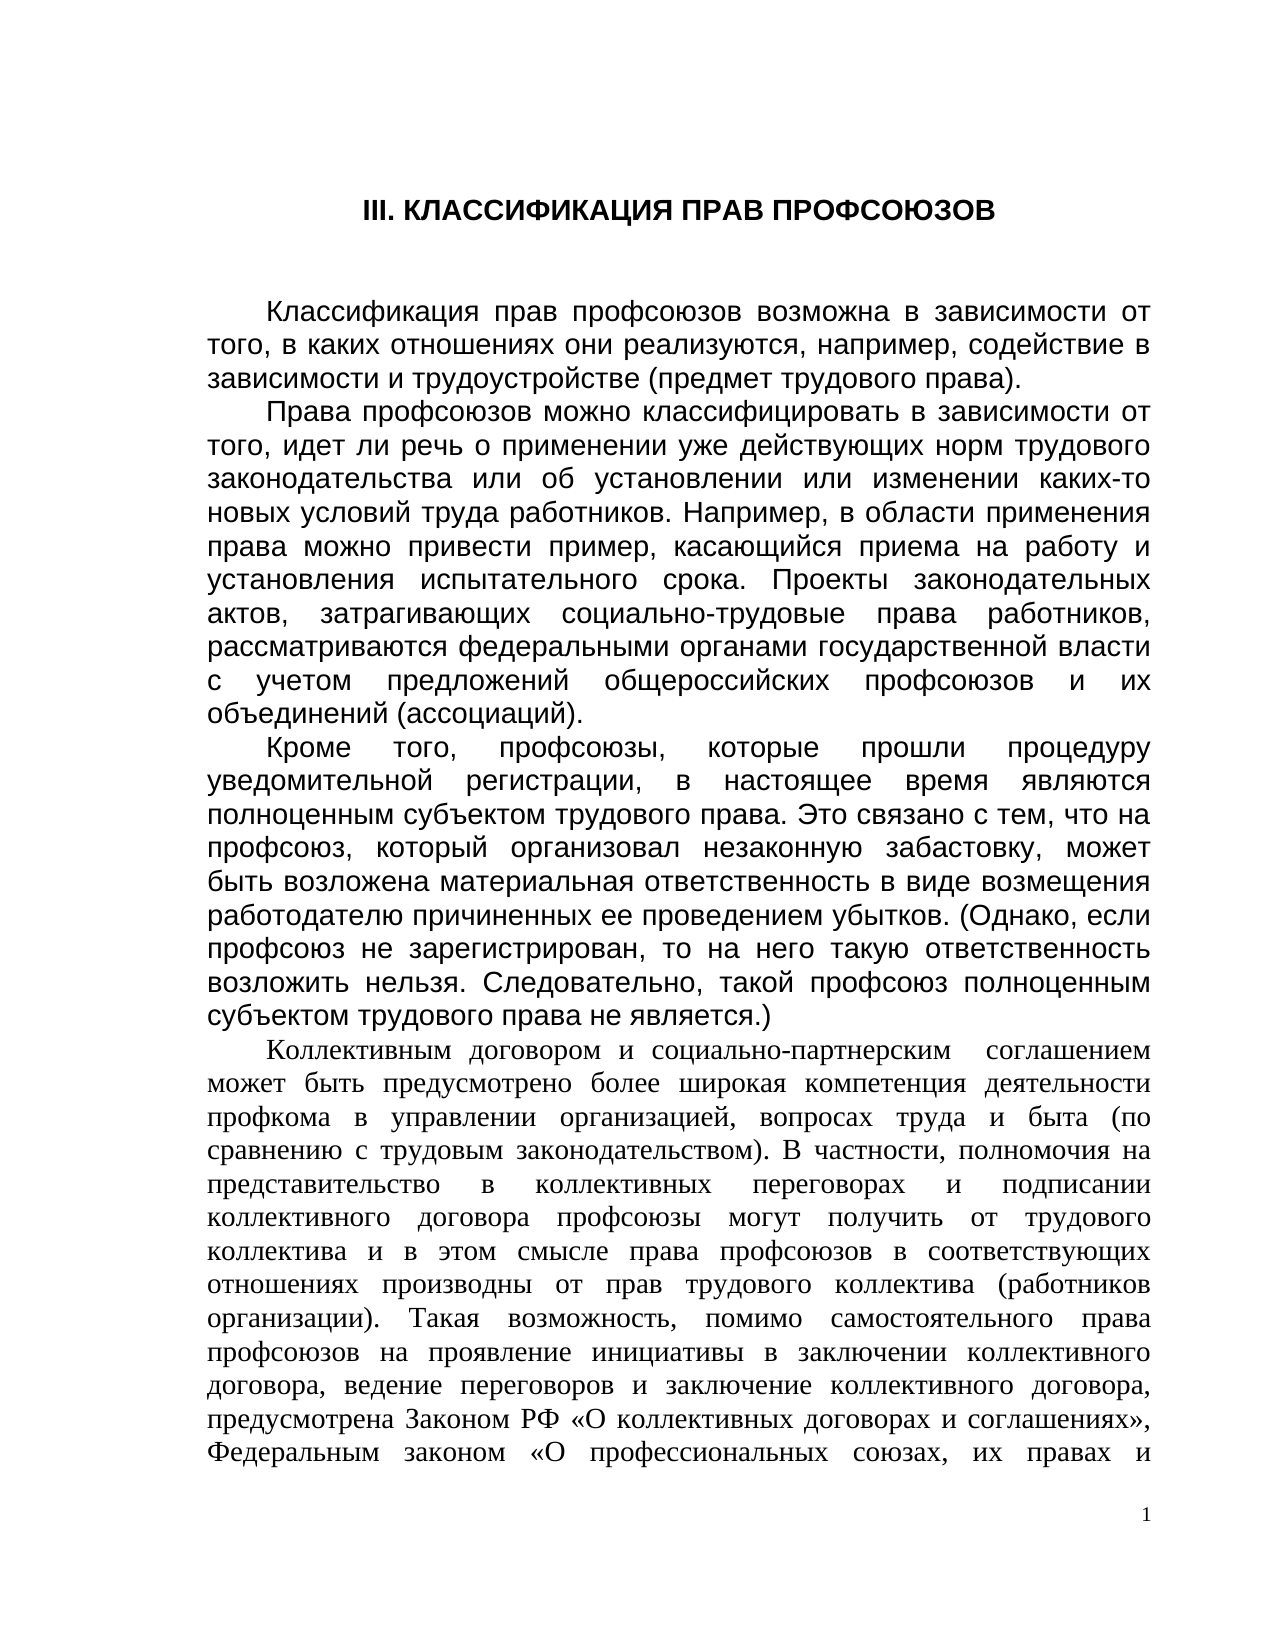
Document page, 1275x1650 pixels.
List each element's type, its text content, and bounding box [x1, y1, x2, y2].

list Права профсоюзов можно классифицировать в зависимости от того, идет ли речь о применении уже действующих норм трудового законодательства или об установлении или изменении каких-то новых условий труда работников. Например, в области применения права можно привести пример, касающийся приема на работу и установления испытательного срока. Проекты законодательных актов, затрагивающих социально-трудовые права работников, рассматриваются федеральными органами государственной власти с учетом предложений общероссийских профсоюзов и их объединений (ассоциаций). [207, 394, 1152, 730]
subtitle Классификация прав профсоюзов возможна в зависимости от того, в каких отношениях они реализуются, например, содействие в зависимости и трудоустройстве (предмет трудового права). [207, 294, 1152, 394]
list Кроме того, профсоюзы, которые прошли процедуру уведомительной регистрации, в настоящее время являются полноценным субъектом трудового права. Это связано с тем, что на профсоюз, который организовал незаконную забастовку, может быть возложена материальная ответственность в виде возмещения работодателю причиненных ее проведением убытков. (Однако, если профсоюз не зарегистрирован, то на него такую ответственность возложить нельзя. Следовательно, такой профсоюз полноценным субъектом трудового права не является.) [207, 730, 1152, 1032]
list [207, 1032, 1152, 1468]
list III. КЛАССИФИКАЦИЯ ПРАВ ПРОФСОЮЗОВ [207, 193, 1152, 227]
